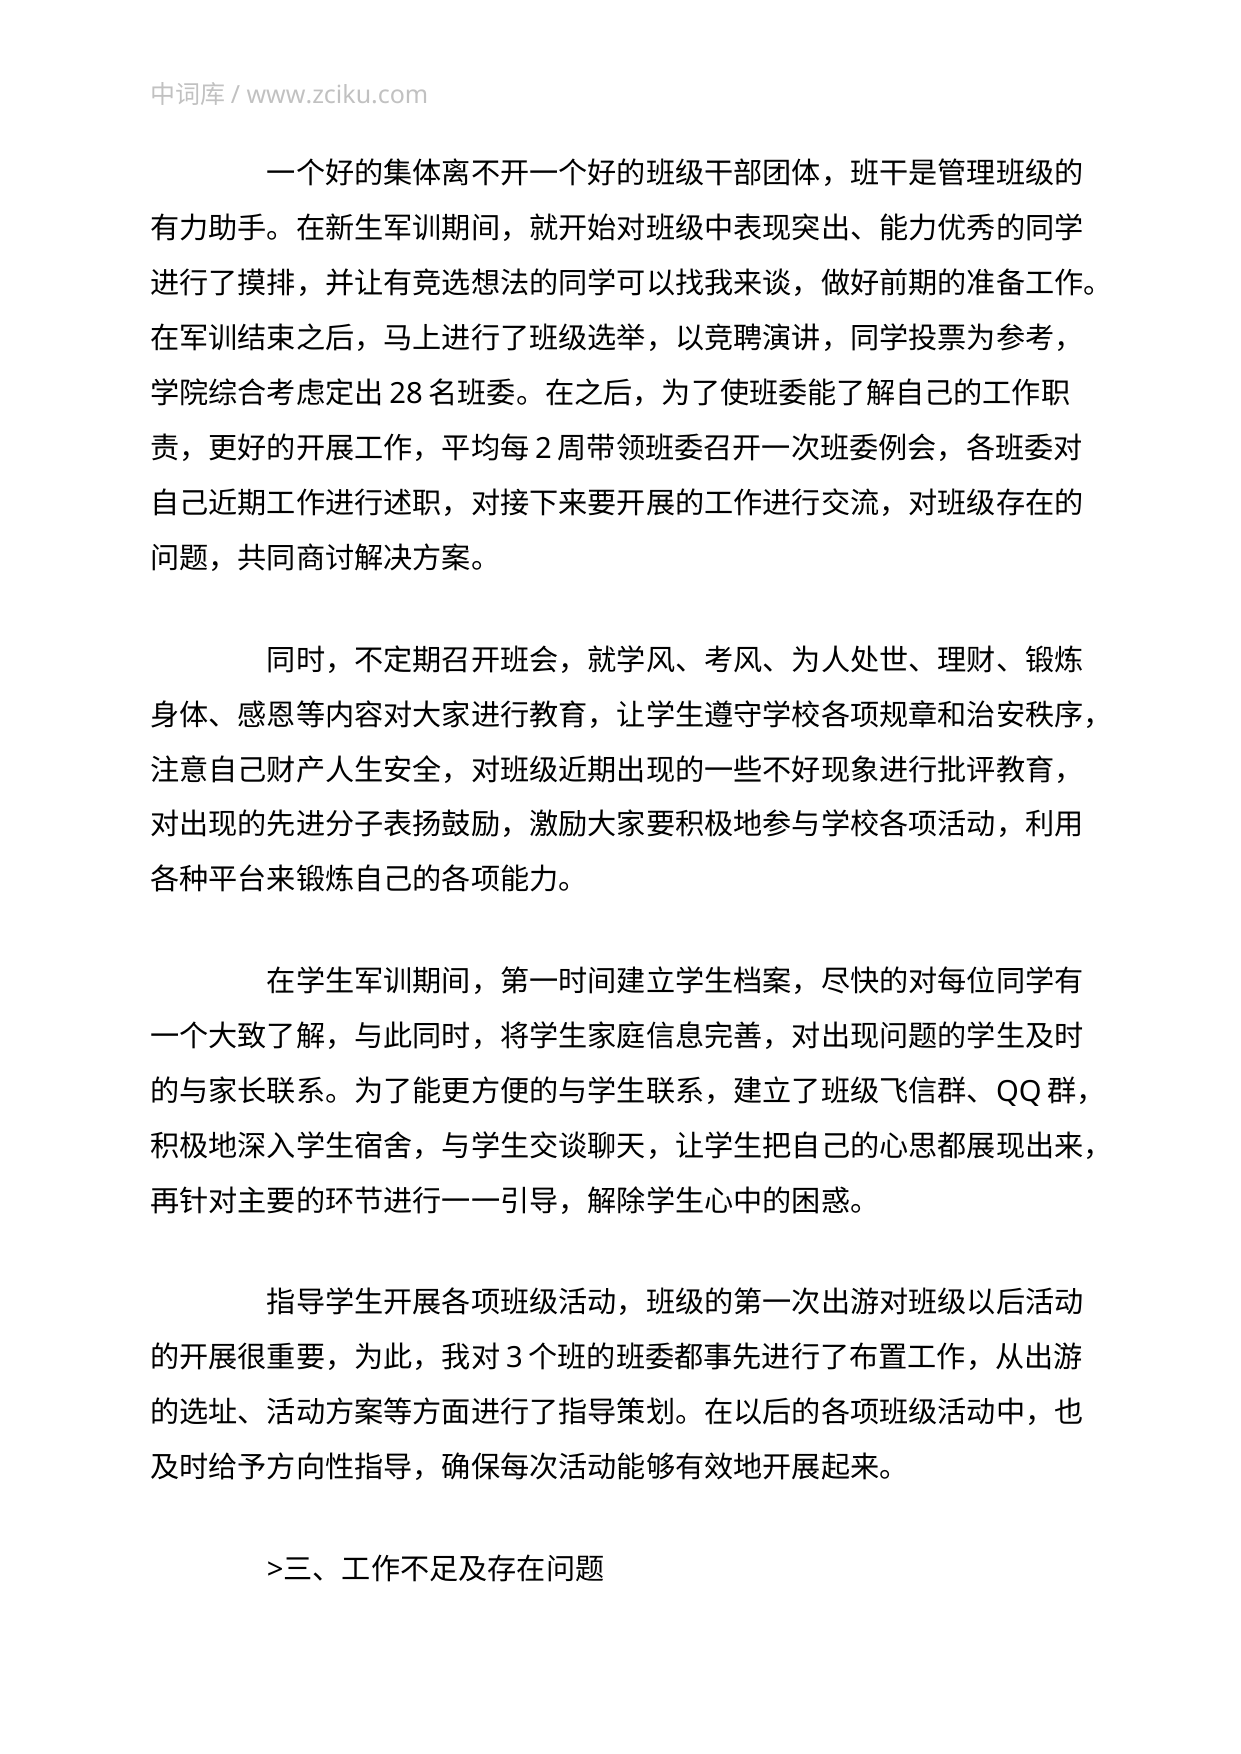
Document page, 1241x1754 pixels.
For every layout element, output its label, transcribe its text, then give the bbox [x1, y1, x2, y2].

text 同时，不定期召开班会，就学风、考风、为人处世、理财、锻炼身体、感恩等内容对大家进行教育，让学生遵守学校各项规章和治安秩序，注意自己财产人生安全，对班级近期出现的一些不好现象进行批评教育，对出现的先进分子表扬鼓励，激励大家要积极地参与学校各项活动，利用各种平台来锻炼自己的各项能力。 [150, 636, 1090, 898]
text 一个好的集体离不开一个好的班级干部团体，班干是管理班级的有力助手。在新生军训期间，就开始对班级中表现突出、能力优秀的同学进行了摸排，并让有竞选想法的同学可以找我来谈，做好前期的准备工作。在军训结束之后，马上进行了班级选举，以竞聘演讲，同学投票为参考，学院综合考虑定出28名班委。在之后，为了使班委能了解自己的工作职责，更好的开展工作，平均每2周带领班委召开一次班委例会，各班委对自己近期工作进行述职，对接下来要开展的工作进行交流，对班级存在的问题，共同商讨解决方案。 [150, 150, 1090, 577]
text 指导学生开展各项班级活动，班级的第一次出游对班级以后活动的开展很重要，为此，我对3个班的班委都事先进行了布置工作，从出游的选址、活动方案等方面进行了指导策划。在以后的各项班级活动中，也及时给予方向性指导，确保每次活动能够有效地开展起来。 [150, 1279, 1090, 1486]
text 在学生军训期间，第一时间建立学生档案，尽快的对每位同学有一个大致了解，与此同时，将学生家庭信息完善，对出现问题的学生及时的与家长联系。为了能更方便的与学生联系，建立了班级飞信群、QQ群，积极地深入学生宿舍，与学生交谈聊天，让学生把自己的心思都展现出来，再针对主要的环节进行一一引导，解除学生心中的困惑。 [150, 958, 1090, 1219]
text >三、工作不足及存在问题 [150, 1546, 1090, 1588]
